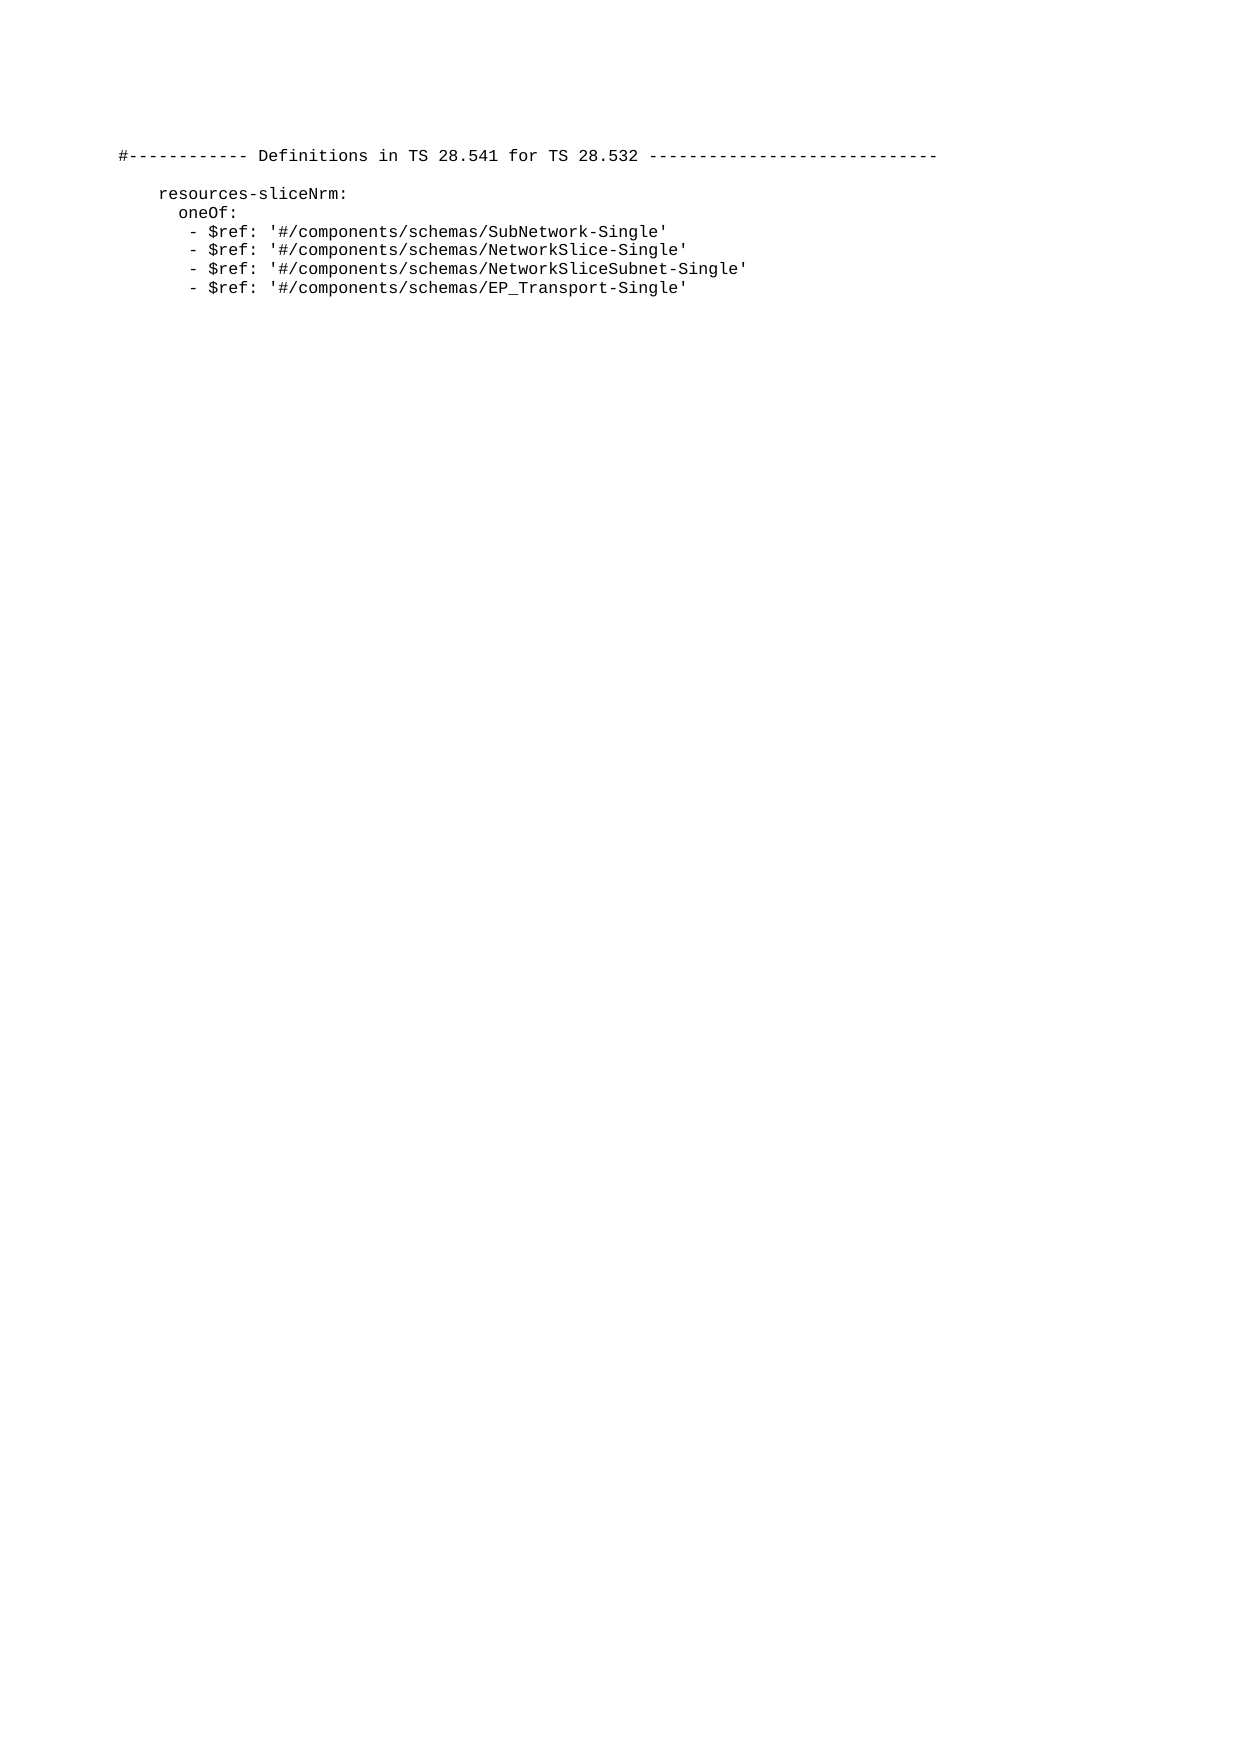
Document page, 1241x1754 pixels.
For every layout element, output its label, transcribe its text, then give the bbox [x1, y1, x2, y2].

text #------------ Definitions in TS 28.541 for TS 28.532 ----------------------------- [118, 148, 1122, 167]
text - $ref: '#/components/schemas/NetworkSliceSubnet-Single' [118, 261, 1122, 280]
text - $ref: '#/components/schemas/EP_Transport-Single' [118, 280, 1122, 298]
text oneOf: [118, 204, 1122, 223]
text resources-sliceNrm: [118, 185, 1122, 204]
text - $ref: '#/components/schemas/NetworkSlice-Single' [118, 242, 1122, 261]
text - $ref: '#/components/schemas/SubNetwork-Single' [118, 223, 1122, 242]
